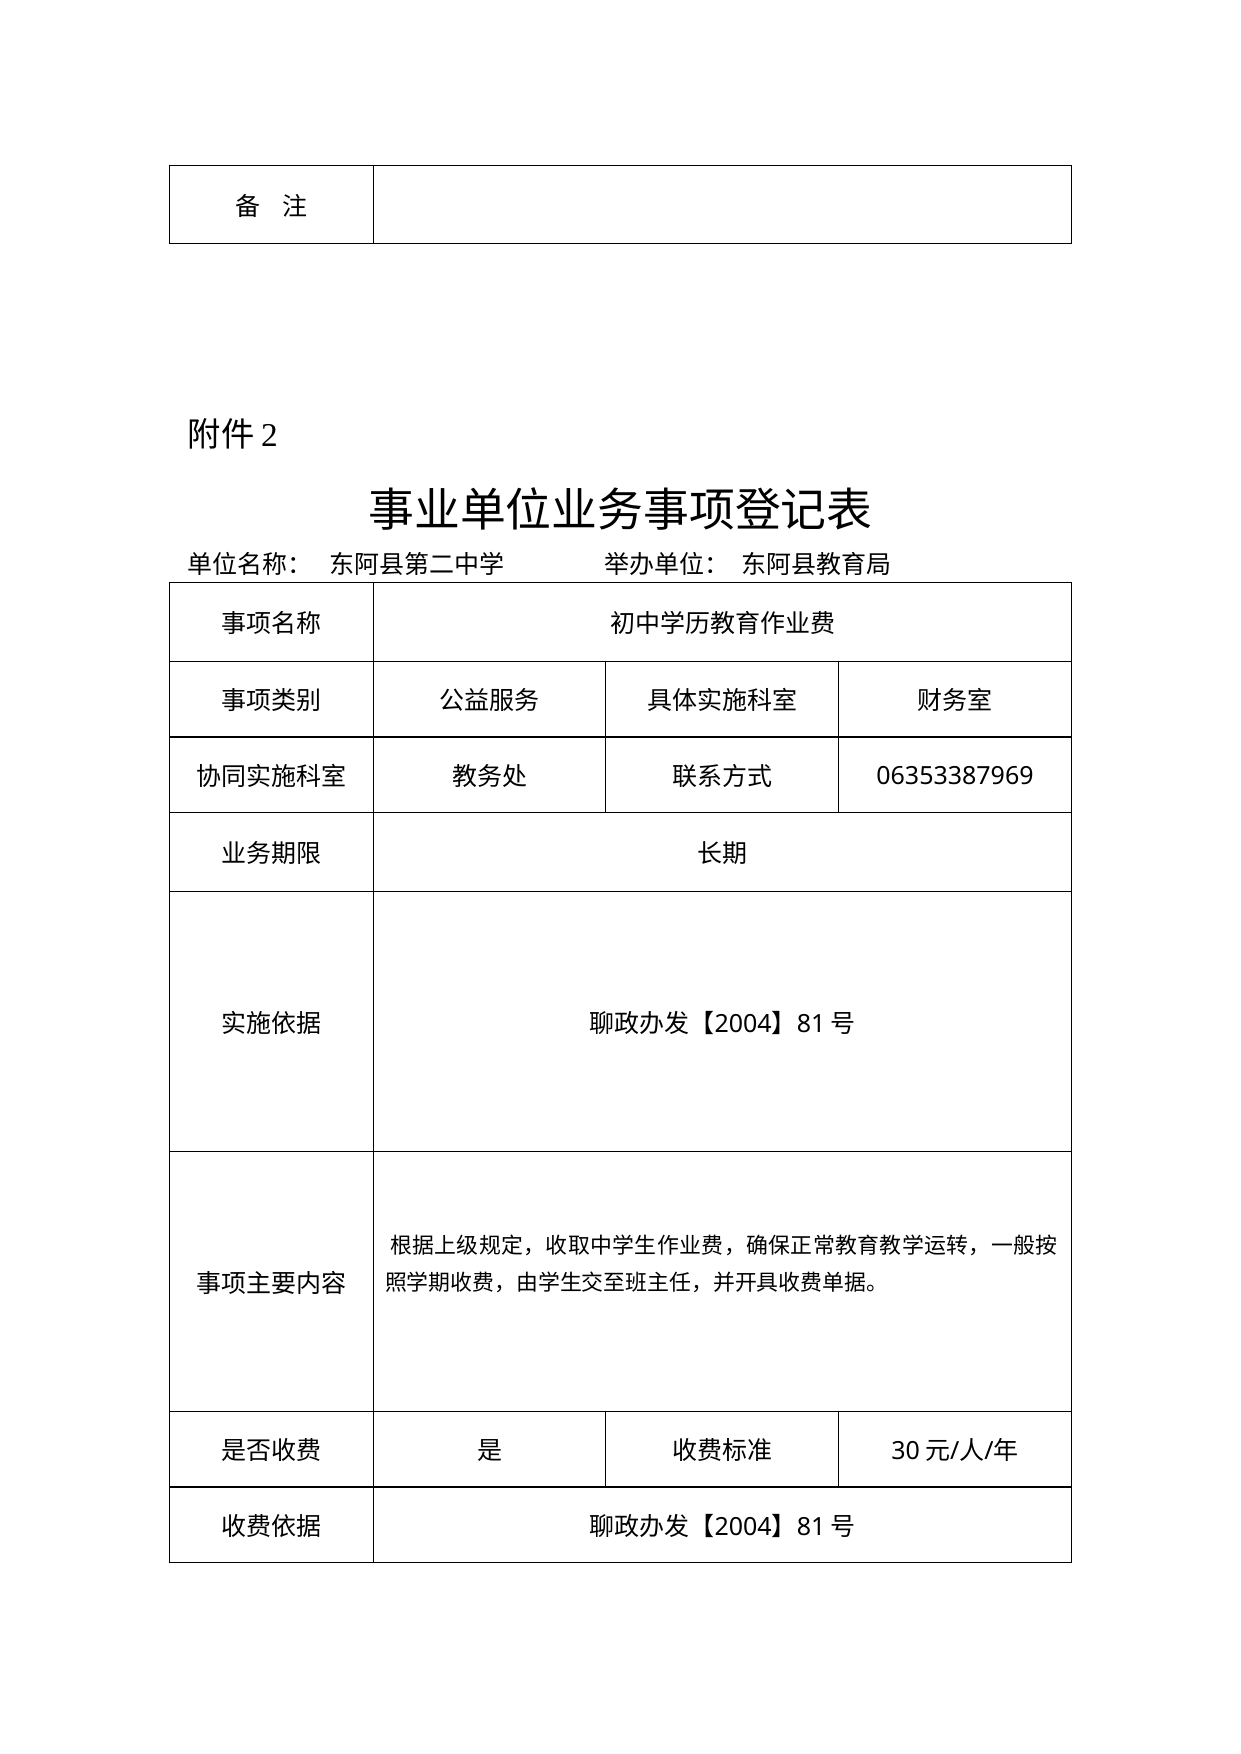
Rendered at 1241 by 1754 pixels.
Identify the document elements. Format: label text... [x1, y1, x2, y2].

table_cell 业务期限 [170, 813, 373, 891]
text 附件2 [187, 394, 1053, 469]
table_cell 是 [374, 1412, 605, 1486]
table_cell 是否收费 [170, 1412, 373, 1486]
table_cell 根据上级规定，收取中学生作业费，确保正常教育教学运转，一般按照学期收费，由学生交至班主任，并开具收费单据。 [374, 1152, 1071, 1411]
table_cell 事项类别 [170, 662, 373, 736]
table_cell 具体实施科室 [606, 662, 838, 736]
table_header 事项名称 [170, 583, 373, 661]
table_cell 聊政办发【2004】81号 [374, 892, 1071, 1151]
table_cell 财务室 [839, 662, 1071, 736]
table_cell 公益服务 [374, 662, 605, 736]
table_cell [374, 166, 1071, 243]
table_cell 教务处 [374, 738, 605, 812]
table_cell 收费标准 [606, 1412, 838, 1486]
table_cell 联系方式 [606, 738, 838, 812]
text 单位名称： 东阿县第二中学 举办单位： 东阿县教育局 [187, 544, 1053, 582]
table_cell 事项主要内容 [170, 1152, 373, 1411]
table_cell 长期 [374, 813, 1071, 891]
table_cell 收费依据 [170, 1488, 373, 1562]
table_cell 聊政办发【2004】81号 [374, 1488, 1071, 1562]
table_cell 实施依据 [170, 892, 373, 1151]
table_cell 备 注 [170, 166, 373, 243]
text 事业单位业务事项登记表 [187, 469, 1053, 544]
table_cell 协同实施科室 [170, 738, 373, 812]
table_cell 06353387969 [839, 738, 1071, 812]
table_header 初中学历教育作业费 [374, 583, 1071, 661]
table_cell 30元/人/年 [839, 1412, 1071, 1486]
